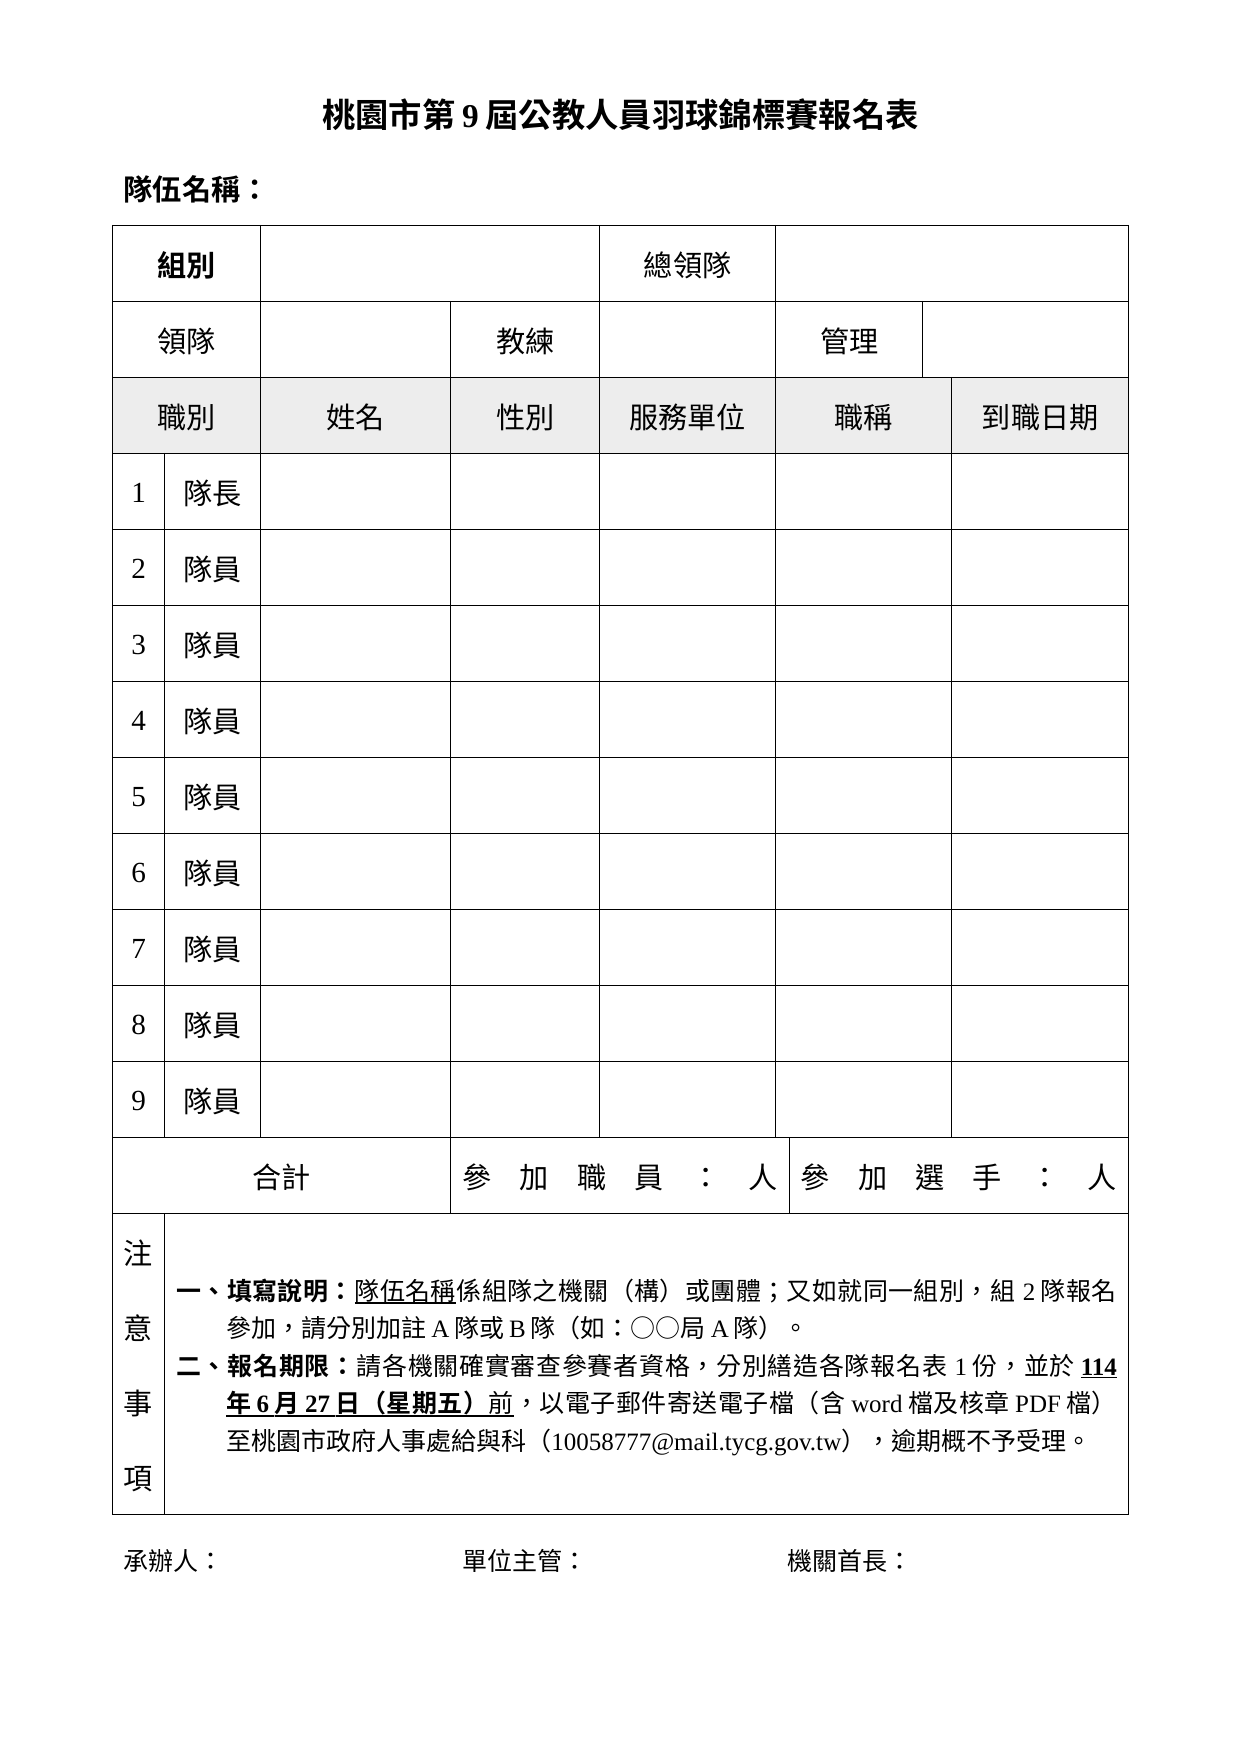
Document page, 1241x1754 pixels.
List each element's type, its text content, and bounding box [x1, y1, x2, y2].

table_cell 單位主管： [451, 1515, 776, 1603]
table_cell [261, 1062, 450, 1137]
table_cell 隊員 [165, 758, 260, 833]
table_cell 2 [113, 530, 164, 605]
table_cell 1 [113, 454, 164, 529]
table_cell [776, 910, 951, 985]
table_cell [261, 834, 450, 909]
table_header 隊伍名稱： [112, 150, 1128, 225]
table_cell [261, 758, 450, 833]
table_cell [600, 530, 775, 605]
table_cell [451, 834, 599, 909]
table_cell [261, 454, 450, 529]
table_cell 6 [113, 834, 164, 909]
table_cell [952, 530, 1128, 605]
table_cell 總領隊 [600, 226, 775, 301]
table_cell 職稱 [776, 378, 951, 453]
table_cell 教練 [451, 302, 599, 377]
table_cell [600, 682, 775, 757]
table_cell 領隊 [113, 302, 260, 377]
table_cell 組別 [113, 226, 260, 301]
table_cell [776, 758, 951, 833]
table_cell [451, 682, 599, 757]
table_cell 隊員 [165, 910, 260, 985]
table_cell [451, 758, 599, 833]
table_cell [451, 910, 599, 985]
table_cell [952, 910, 1128, 985]
table_cell 9 [113, 1062, 164, 1137]
table_cell [451, 530, 599, 605]
table_cell [600, 454, 775, 529]
table_cell [776, 606, 951, 681]
table_cell [261, 302, 450, 377]
table_cell 7 [113, 910, 164, 985]
table_cell [952, 1062, 1128, 1137]
table_cell 合計 [113, 1138, 450, 1213]
table_cell [952, 454, 1128, 529]
table_cell [600, 758, 775, 833]
table_cell 職別 [113, 378, 260, 453]
table_cell [261, 682, 450, 757]
table_cell 隊員 [165, 1062, 260, 1137]
table_cell 姓名 [261, 378, 450, 453]
table_cell [600, 834, 775, 909]
table_cell 5 [113, 758, 164, 833]
table_cell 一、填寫說明：隊伍名稱係組隊之機關（構）或團體；又如就同一組別，組2隊報名參加，請分別加註A隊或B隊（如：○○局A隊）。 二、報名期限：請各機關確實審查參賽者資格，分別繕造各隊報名表1份，並於114年6月27日（星期五）前，以電子郵件寄送電子檔（含word檔及核章PDF檔）至桃園市政府人事處給與科（10058777@mail.tycg.gov.tw），逾期概不予受理。 [165, 1214, 1128, 1514]
table_cell [776, 530, 951, 605]
table_cell 承辦人： [112, 1515, 451, 1603]
table_cell [451, 454, 599, 529]
table_cell [923, 302, 1128, 377]
table_cell [776, 226, 1128, 301]
table_cell [261, 606, 450, 681]
table_cell [451, 1062, 599, 1137]
table_cell [451, 606, 599, 681]
table_cell 3 [113, 606, 164, 681]
table_cell [952, 986, 1128, 1061]
table_cell 8 [113, 986, 164, 1061]
table_cell [600, 1062, 775, 1137]
table_cell [261, 226, 599, 301]
table_cell [776, 1062, 951, 1137]
table_cell 隊員 [165, 682, 260, 757]
table_cell 性別 [451, 378, 599, 453]
table_cell 隊員 [165, 606, 260, 681]
table_cell [952, 834, 1128, 909]
table_cell 服務單位 [600, 378, 775, 453]
table_cell 到職日期 [952, 378, 1128, 453]
table_cell 參加選手：人 [790, 1138, 1128, 1213]
table_cell [776, 682, 951, 757]
table_cell [261, 530, 450, 605]
table_cell [600, 986, 775, 1061]
table_cell 機關首長： [776, 1515, 1128, 1603]
table_cell 隊長 [165, 454, 260, 529]
table_cell [776, 834, 951, 909]
table_cell [952, 606, 1128, 681]
table_cell 4 [113, 682, 164, 757]
table_cell 參加職員：人 [451, 1138, 789, 1213]
table_cell [261, 986, 450, 1061]
table_cell [600, 302, 775, 377]
table_cell 隊員 [165, 834, 260, 909]
table_cell [952, 758, 1128, 833]
table_cell 隊員 [165, 986, 260, 1061]
table_cell 注意事項 [113, 1214, 164, 1514]
table_cell [600, 606, 775, 681]
table_cell [952, 682, 1128, 757]
table_cell 管理 [776, 302, 922, 377]
table_cell [776, 986, 951, 1061]
table_cell 隊員 [165, 530, 260, 605]
table_cell [451, 986, 599, 1061]
table_cell [261, 910, 450, 985]
table_cell [600, 910, 775, 985]
table_cell [776, 454, 951, 529]
